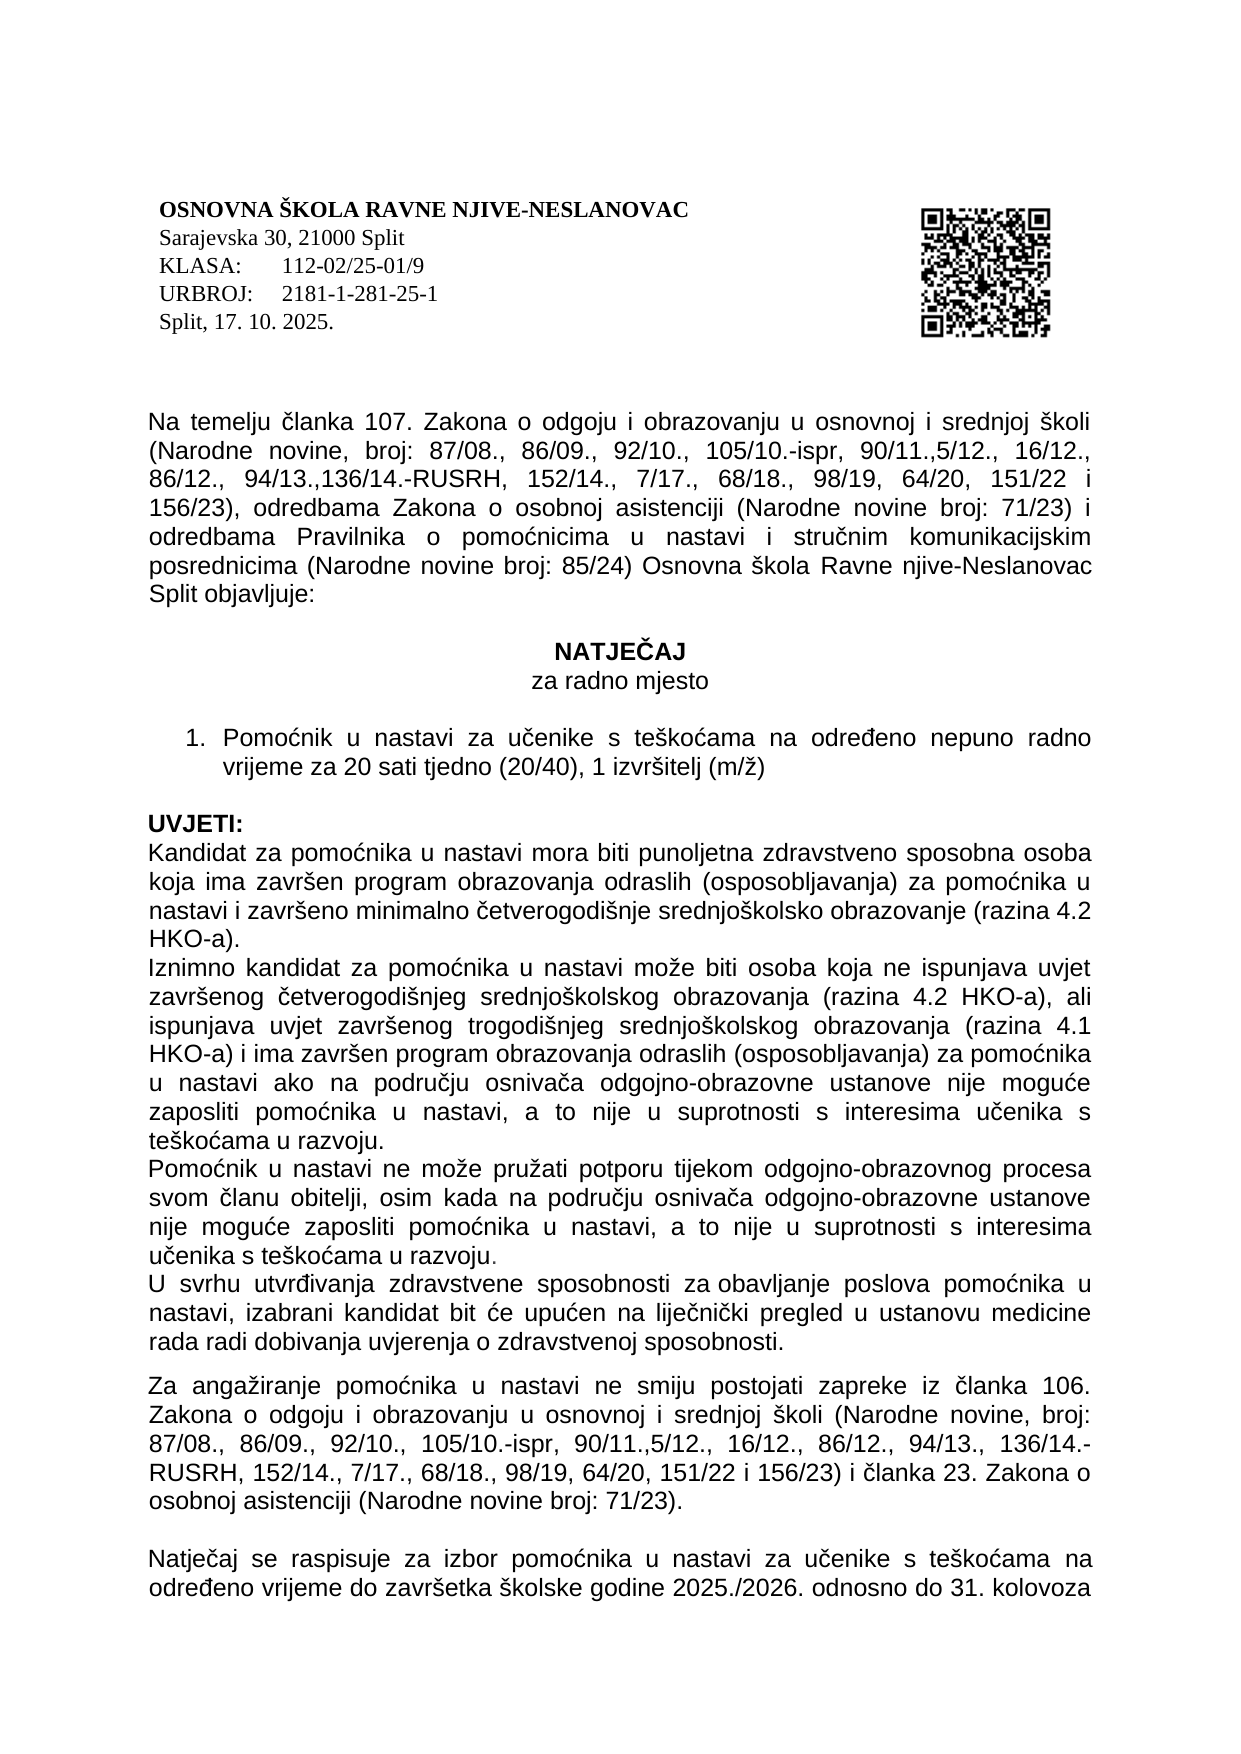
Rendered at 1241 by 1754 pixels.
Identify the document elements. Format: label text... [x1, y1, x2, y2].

list Pomoćnik u nastavi za učenike s teškoćama na određeno nepuno radno vrijeme za 20 sati tjedno (20/40), 1 izvršitelj (m/ž) [185, 723, 1093, 781]
text Za angažiranje pomoćnika u nastavi ne smiju postojati zapreke iz članka 106. Zakona o odgoju i obrazovanju u osnovnoj i srednjoj školi (Narodne novine, broj: 87/08., 86/09., 92/10., 105/10.-ispr, 90/11.,5/12., 16/12., 86/12., 94/13., 136/14.-RUSRH, 152/14., 7/17., 68/18., 98/19, 64/20, 151/22 i 156/23) i članka 23. Zakona o osobnoj asistenciji (Narodne novine broj: 71/23). [148, 1371, 1093, 1515]
table_header [812, 196, 1092, 351]
picture [909, 196, 1063, 350]
text NATJEČAJ [148, 637, 1093, 666]
text Kandidat za pomoćnika u nastavi mora biti punoljetna zdravstveno sposobna osoba koja ima završen program obrazovanja odraslih (osposobljavanja) za pomoćnika u nastavi i završeno minimalno četverogodišnje srednjoškolsko obrazovanje (razina 4.2 HKO-a). [148, 838, 1093, 953]
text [148, 1544, 1093, 1601]
text za radno mjesto [148, 666, 1093, 694]
text UVJETI: [148, 809, 1093, 838]
text Iznimno kandidat za pomoćnika u nastavi može biti osoba koja ne ispunjava uvjet završenog četverogodišnjeg srednjoškolskog obrazovanja (razina 4.2 HKO-a), ali ispunjava uvjet završenog trogodišnjeg srednjoškolskog obrazovanja (razina 4.1 HKO-a) i ima završen program obrazovanja odraslih (osposobljavanja) za pomoćnika u nastavi ako na području osnivača odgojno-obrazovne ustanove nije moguće zaposliti pomoćnika u nastavi, a to nije u suprotnosti s interesima učenika s teškoćama u razvoju. [148, 953, 1093, 1154]
text U svrhu utvrđivanja zdravstvene sposobnosti za obavljanje poslova pomoćnika u nastavi, izabrani kandidat bit će upućen na liječnički pregled u ustanovu medicine rada radi dobivanja uvjerenja o zdravstvenoj sposobnosti. [148, 1269, 1093, 1356]
text Na temelju članka 107. Zakona o odgoju i obrazovanju u osnovnoj i srednjoj školi (Narodne novine, broj: 87/08., 86/09., 92/10., 105/10.-ispr, 90/11.,5/12., 16/12., 86/12., 94/13.,136/14.-RUSRH, 152/14., 7/17., 68/18., 98/19, 64/20, 151/22 i 156/23), odredbama Zakona o osobnoj asistenciji (Narodne novine broj: 71/23) i odredbama Pravilnika o pomoćnicima u nastavi i stručnim komunikacijskim posrednicima (Narodne novine broj: 85/24) Osnovna škola Ravne njive-Neslanovac Split objavljuje: [148, 407, 1093, 608]
table_header OSNOVNA ŠKOLA RAVNE NJIVE-NESLANOVAC Sarajevska 30, 21000 Split KLASA: 112-02/25-01/9 URBROJ: 2181-1-281-25-1 Split, 17. 10. 2025. [148, 196, 812, 351]
text Pomoćnik u nastavi ne može pružati potporu tijekom odgojno-obrazovnog procesa svom članu obitelji, osim kada na području osnivača odgojno-obrazovne ustanove nije moguće zaposliti pomoćnika u nastavi, a to nije u suprotnosti s interesima učenika s teškoćama u razvoju. [148, 1154, 1093, 1269]
